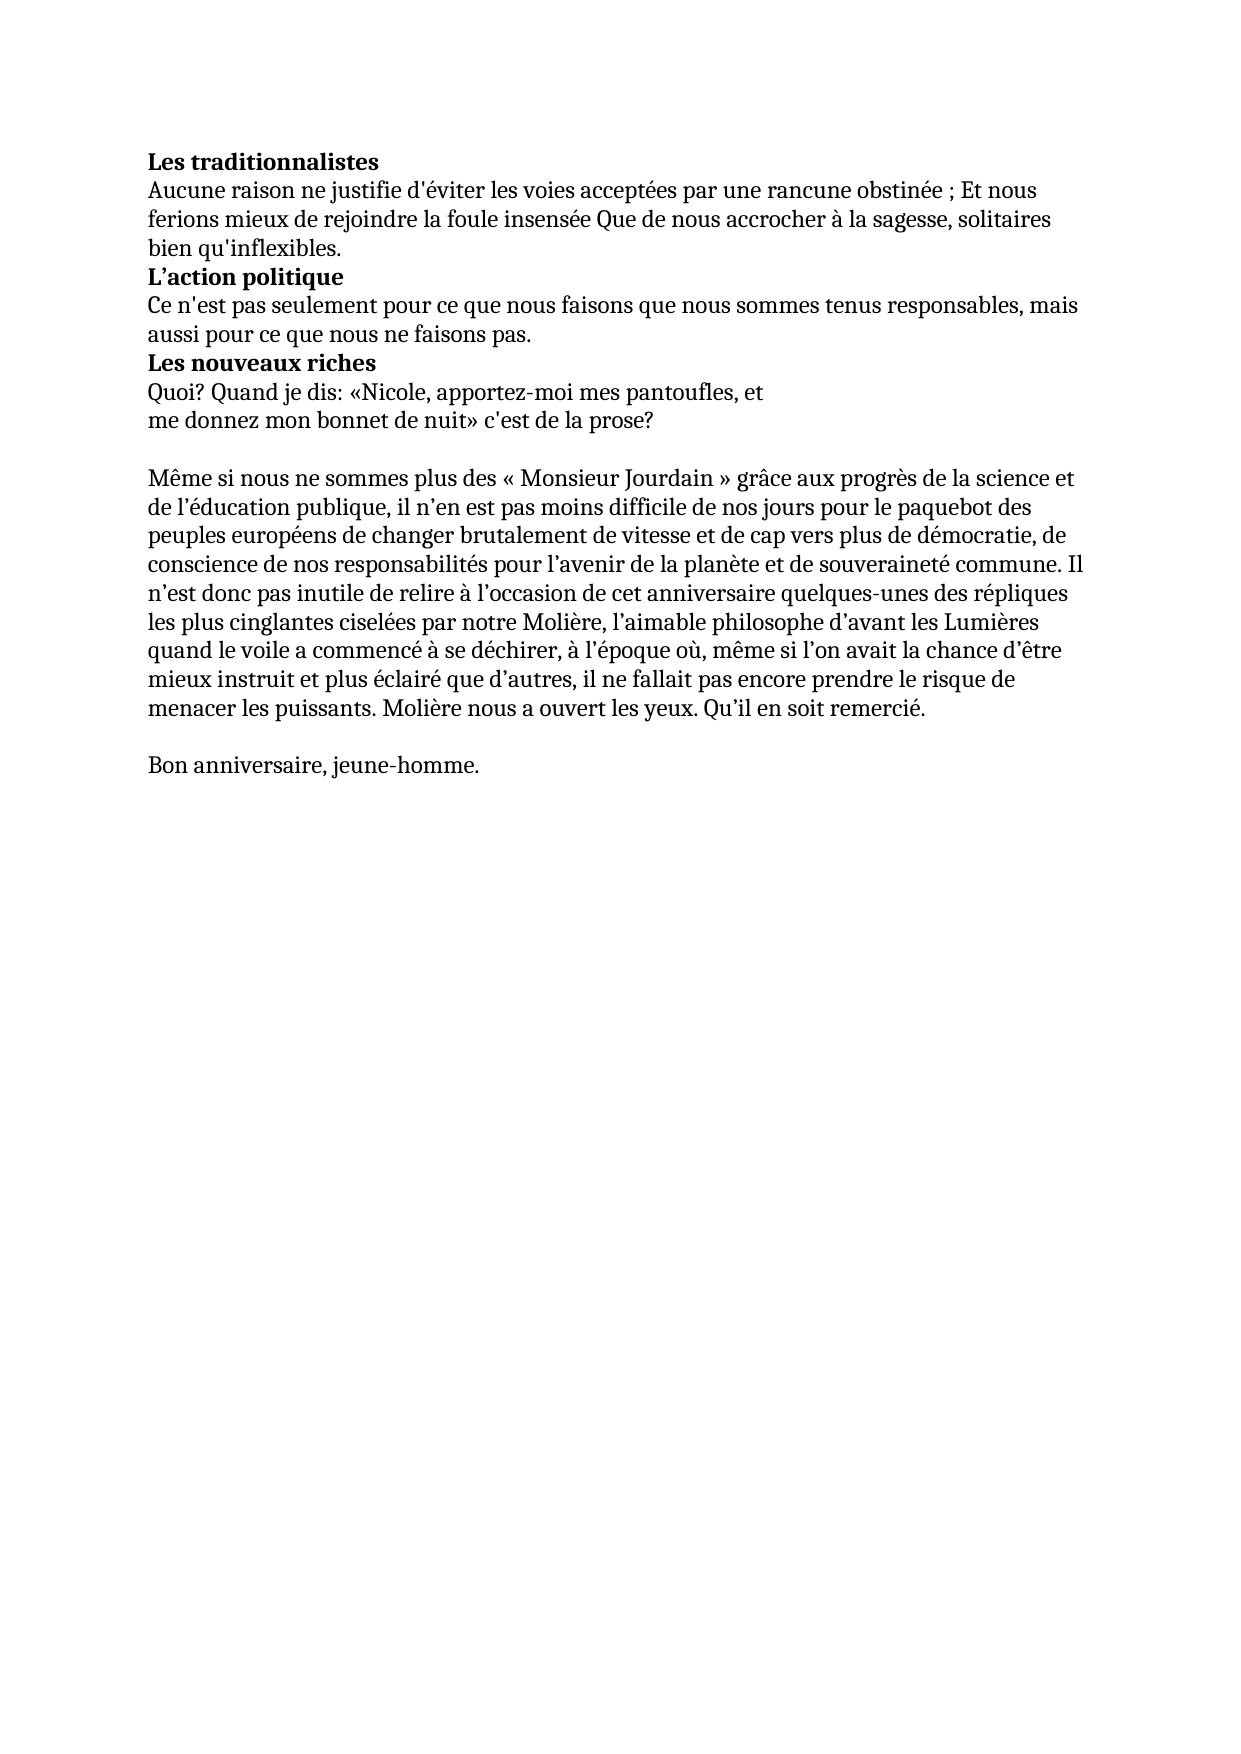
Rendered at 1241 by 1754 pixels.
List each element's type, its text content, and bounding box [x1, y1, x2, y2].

text Les nouveaux riches [148, 349, 1093, 378]
text Aucune raison ne justifie d'éviter les voies acceptées par une rancune obstinée ; Et nous ferions mieux de rejoindre la foule insensée Que de nous accrocher à la sagesse, solitaires bien qu'inflexibles. [148, 176, 1093, 263]
text Les traditionnalistes [148, 148, 1093, 176]
text Ce n'est pas seulement pour ce que nous faisons que nous sommes tenus responsables, mais aussi pour ce que nous ne faisons pas. [148, 291, 1093, 349]
text Même si nous ne sommes plus des « Monsieur Jourdain » grâce aux progrès de la science et de l’éducation publique, il n’en est pas moins difficile de nos jours pour le paquebot des peuples européens de changer brutalement de vitesse et de cap vers plus de démocratie, de conscience de nos responsabilités pour l’avenir de la planète et de souveraineté commune. Il n’est donc pas inutile de relire à l’occasion de cet anniversaire quelques-unes des répliques les plus cinglantes ciselées par notre Molière, l’aimable philosophe d’avant les Lumières quand le voile a commencé à se déchirer, à l’époque où, même si l’on avait la chance d’être mieux instruit et plus éclairé que d’autres, il ne fallait pas encore prendre le risque de menacer les puissants. Molière nous a ouvert les yeux. Qu’il en soit remercié. [148, 464, 1093, 723]
text L’action politique [148, 263, 1093, 291]
text Quoi? Quand je dis: «Nicole, apportez-moi mes pantoufles, et me donnez mon bonnet de nuit» c'est de la prose? [148, 378, 1093, 435]
text Bon anniversaire, jeune-homme. [148, 751, 1093, 780]
